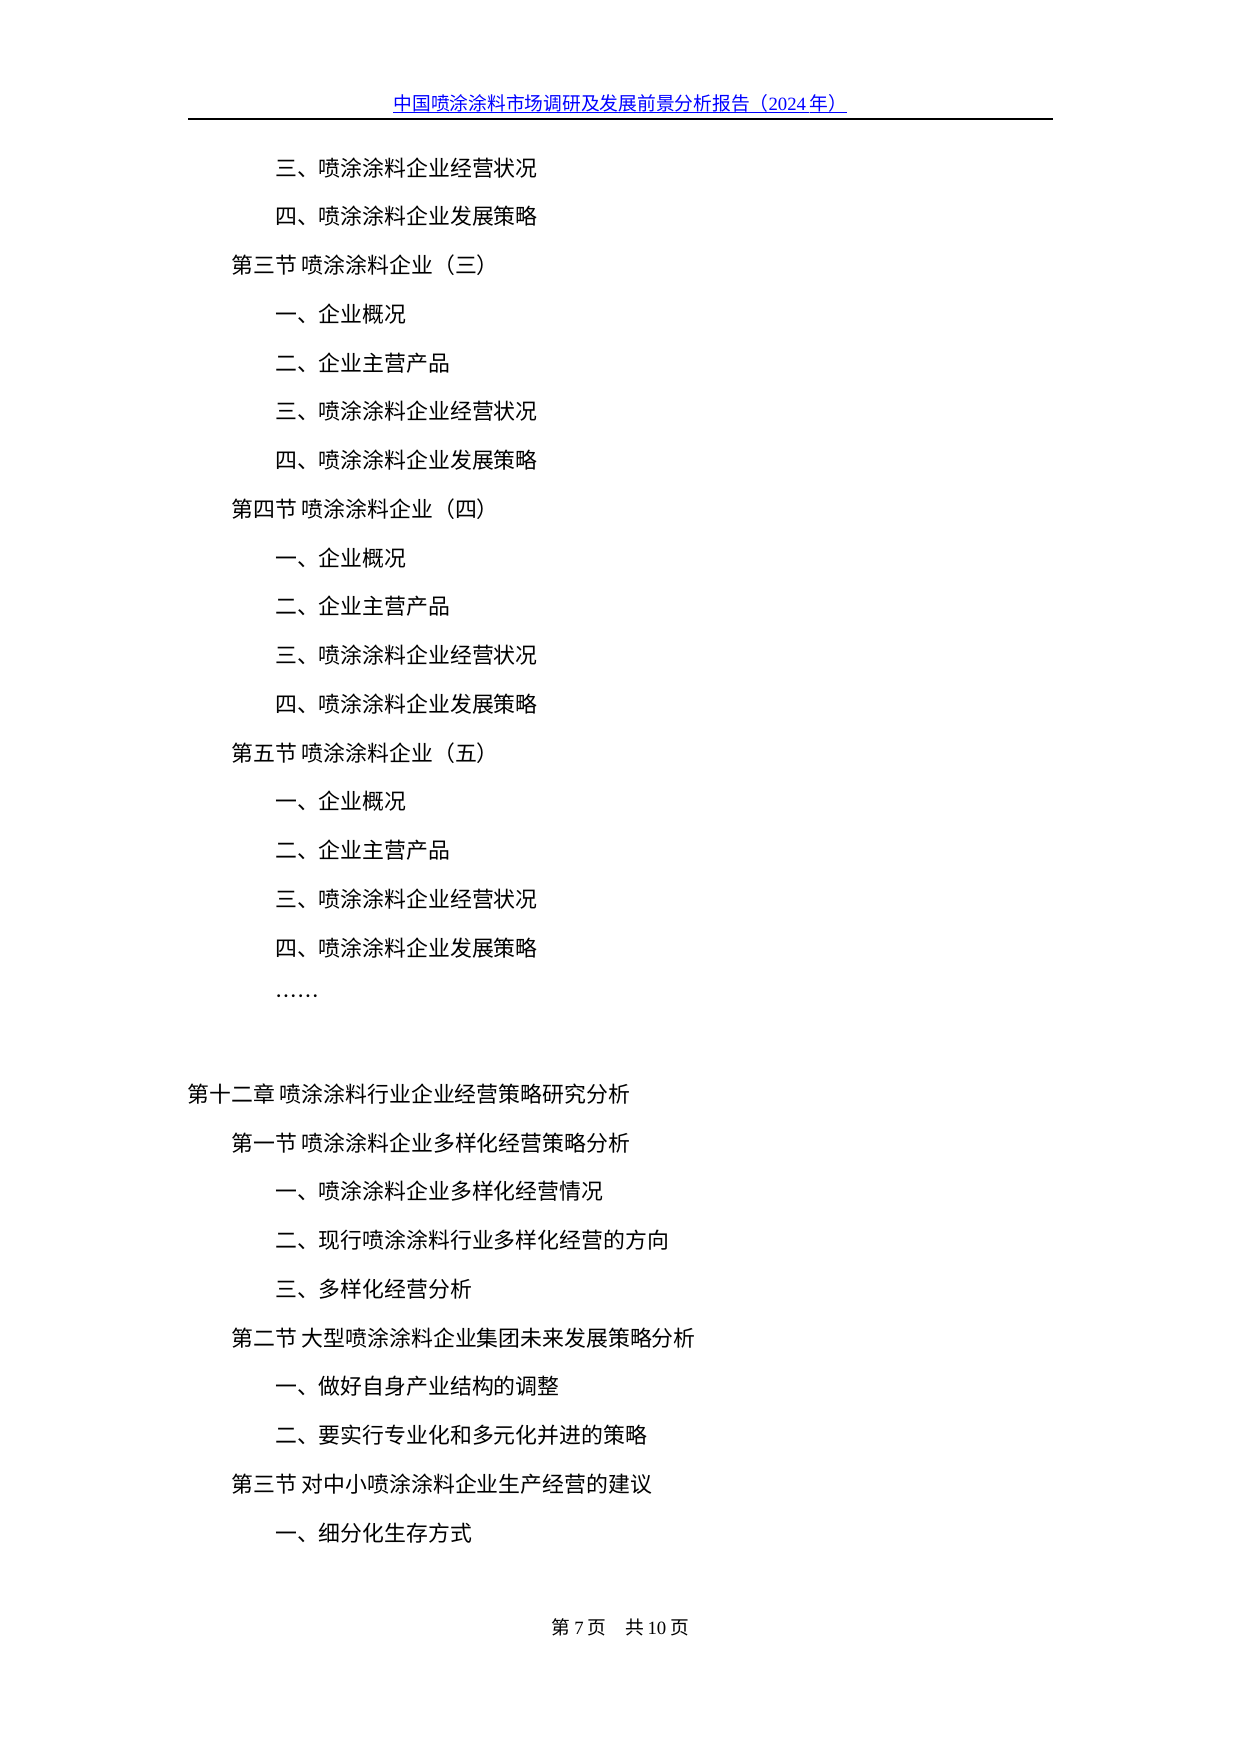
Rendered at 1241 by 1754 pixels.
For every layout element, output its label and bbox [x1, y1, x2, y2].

text [187, 150, 1053, 1548]
